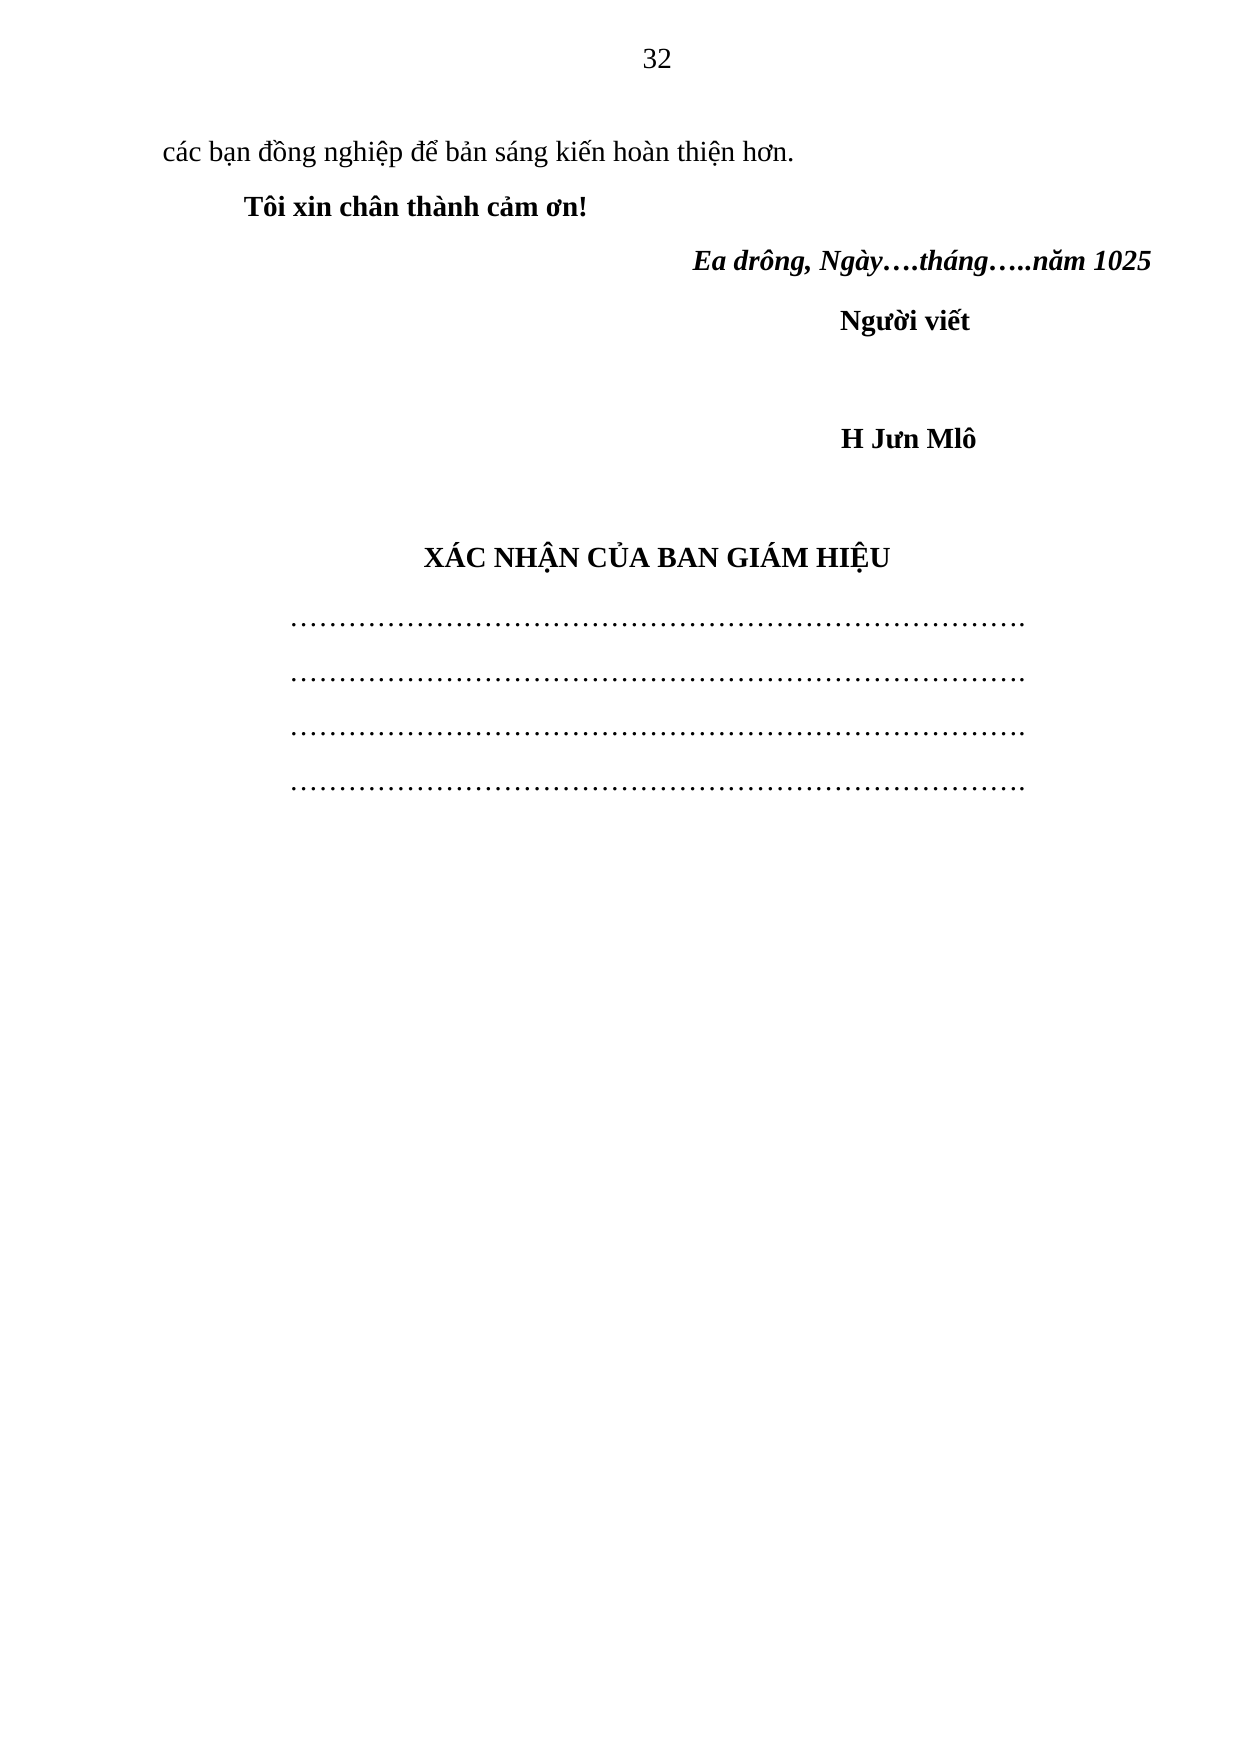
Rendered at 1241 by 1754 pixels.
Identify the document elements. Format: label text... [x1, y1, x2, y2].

text H Jưn Mlô [162, 421, 1152, 455]
text XÁC NHẬN CỦA BAN GIÁM HIỆU [162, 540, 1152, 574]
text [162, 134, 1152, 168]
text …………………………………………………………………. [162, 654, 1152, 687]
text …………………………………………………………………. [162, 763, 1152, 796]
text Người viết [162, 303, 1152, 336]
text …………………………………………………………………. [162, 708, 1152, 742]
text Ea drông, Ngày….tháng…..năm 1025 [162, 243, 1152, 277]
text …………………………………………………………………. [162, 599, 1152, 633]
text Tôi xin chân thành cảm ơn! [162, 189, 1152, 222]
